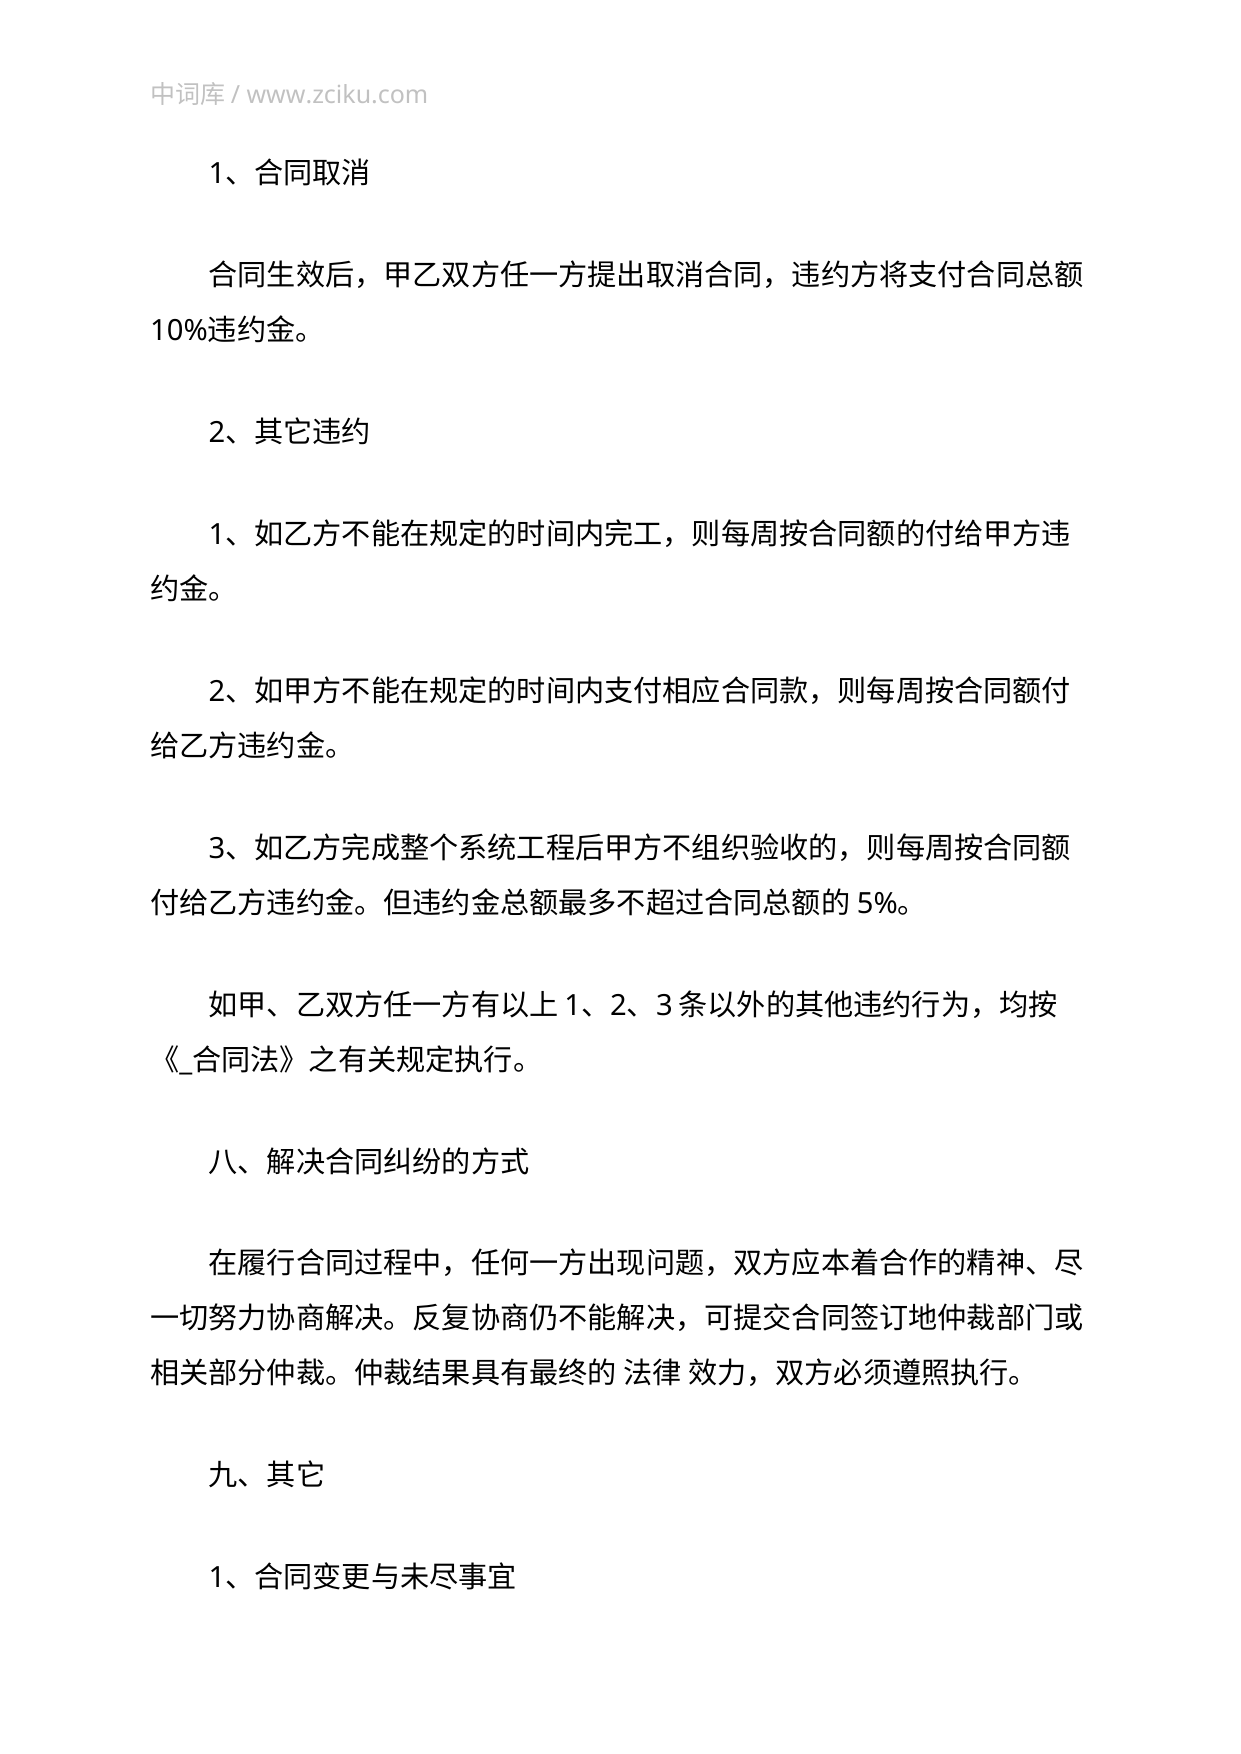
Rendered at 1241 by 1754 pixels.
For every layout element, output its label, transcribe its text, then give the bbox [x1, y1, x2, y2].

text 如甲、乙双方任一方有以上1、2、3条以外的其他违约行为，均按《_合同法》之有关规定执行。 [150, 981, 1090, 1079]
text 2、其它违约 [150, 409, 1090, 451]
text 1、如乙方不能在规定的时间内完工，则每周按合同额的付给甲方违约金。 [150, 511, 1090, 608]
text 3、如乙方完成整个系统工程后甲方不组织验收的，则每周按合同额付给乙方违约金。但违约金总额最多不超过合同总额的 5%。 [150, 824, 1090, 922]
text 1、合同变更与未尽事宜 [150, 1553, 1090, 1596]
text 1、合同取消 [150, 150, 1090, 192]
text 九、其它 [150, 1452, 1090, 1494]
text 合同生效后，甲乙双方任一方提出取消合同，违约方将支付合同总额10%违约金。 [150, 252, 1090, 349]
text 2、如甲方不能在规定的时间内支付相应合同款，则每周按合同额付给乙方违约金。 [150, 668, 1090, 765]
text 在履行合同过程中，任何一方出现问题，双方应本着合作的精神、尽一切努力协商解决。反复协商仍不能解决，可提交合同签订地仲裁部门或相关部分仲裁。仲裁结果具有最终的 法律 效力，双方必须遵照执行。 [150, 1240, 1090, 1392]
text 八、解决合同纠纷的方式 [150, 1138, 1090, 1181]
